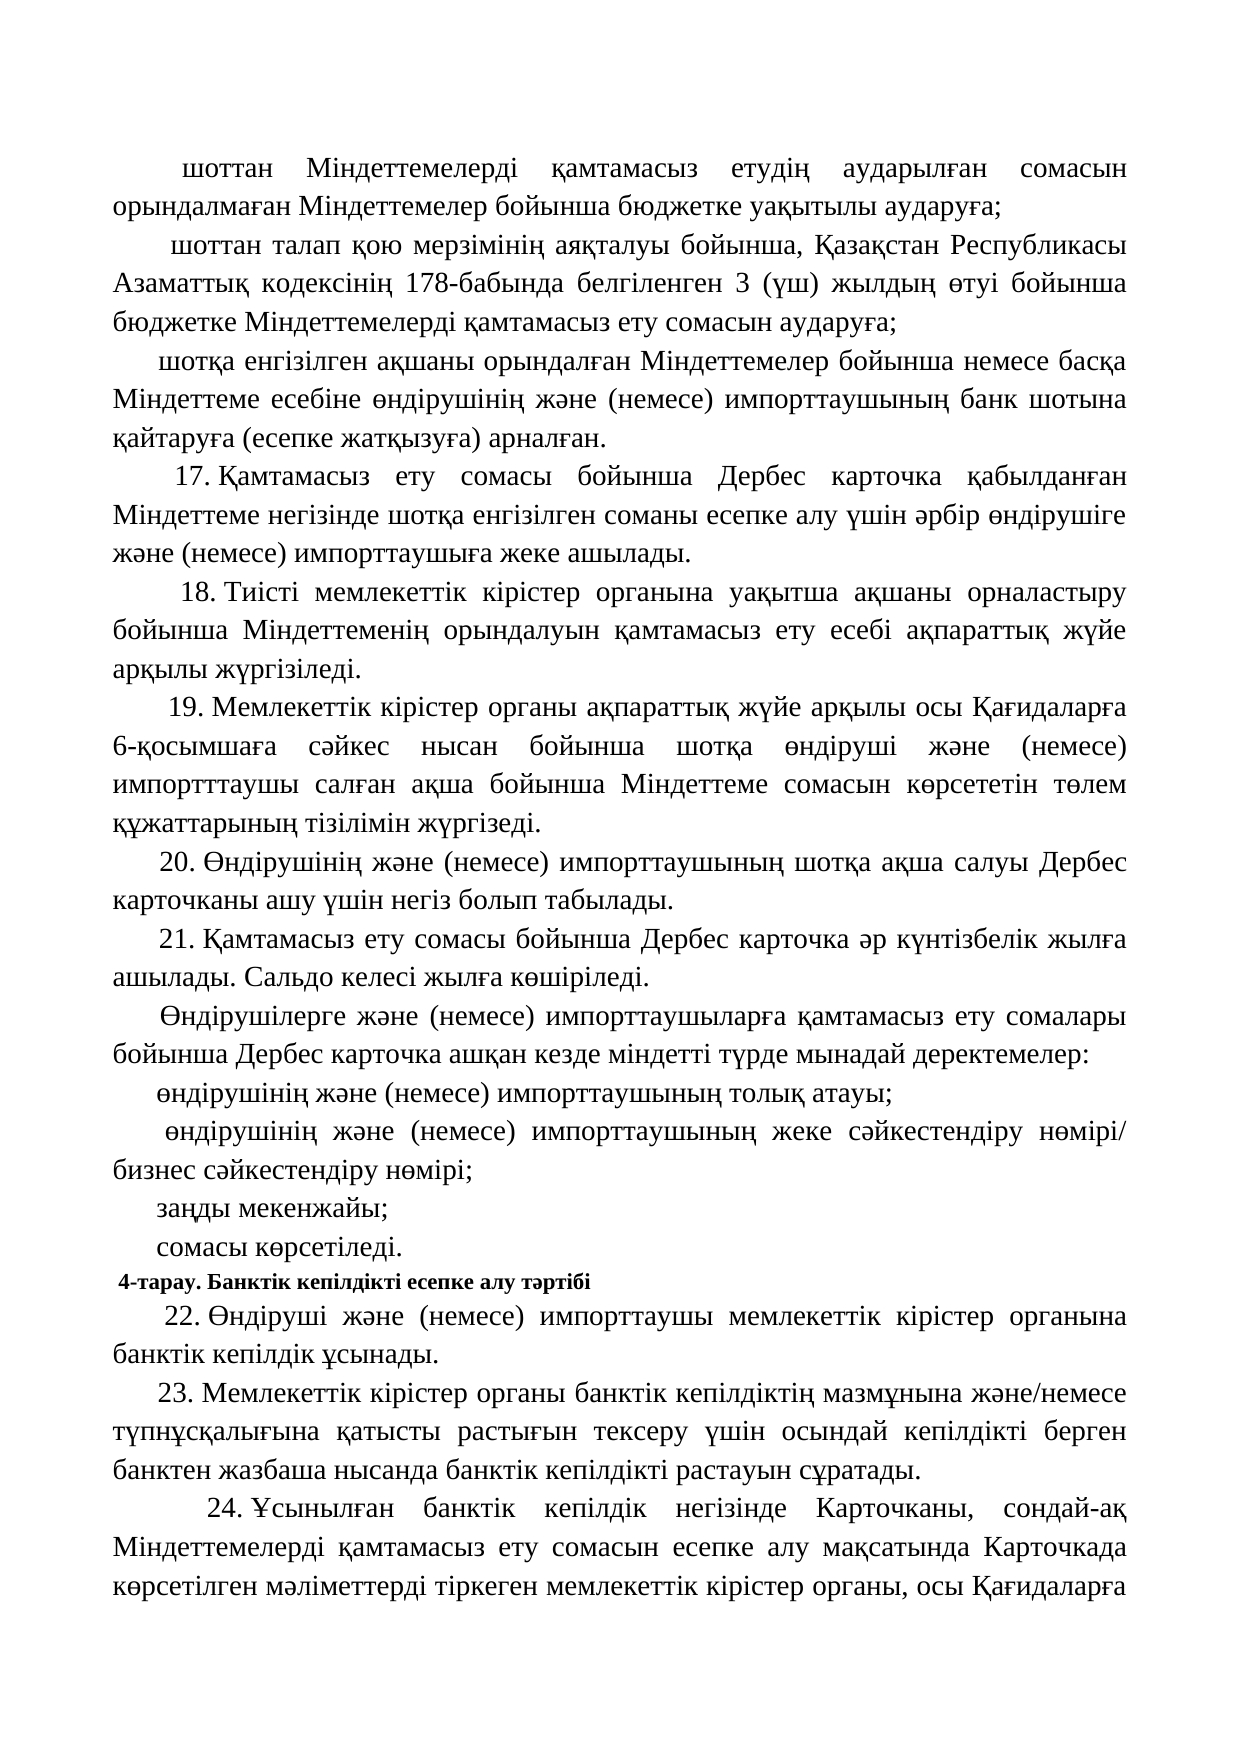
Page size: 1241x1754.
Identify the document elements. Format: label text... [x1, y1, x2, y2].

text 20. Өндірушінің және (немесе) импорттаушының шотқа ақша салуы Дербес карточканы ашу үшін негіз болып табылады. [112, 844, 1128, 916]
text 22. Өндіруші және (немесе) импорттаушы мемлекеттік кірістер органына банктік кепілдік ұсынады. [112, 1298, 1128, 1370]
text шоттан Міндеттемелерді қамтамасыз етудің аударылған сомасын орындалмаған Міндеттемелер бойынша бюджетке уақытылы аударуға; [112, 150, 1128, 222]
text шотқа енгізілген ақшаны орындалған Міндеттемелер бойынша немесе басқа Міндеттеме есебіне өндірушінің және (немесе) импорттаушының банк шотына қайтаруға (есепке жатқызуға) арналған. [112, 343, 1128, 453]
text өндірушінің және (немесе) импорттаушының жеке сәйкестендіру нөмірі/ бизнес сәйкестендіру нөмірі; [112, 1113, 1128, 1186]
text 17. Қамтамасыз ету сомасы бойынша Дербес карточка қабылданған Міндеттеме негізінде шотқа енгізілген соманы есепке алу үшін әрбір өндірушіге және (немесе) импорттаушыға жеке ашылады. [112, 458, 1128, 569]
text сомасы көрсетіледі. [112, 1229, 1128, 1263]
text 23. Мемлекеттік кірістер органы банктік кепілдіктің мазмұнына және/немесе түпнұсқалығына қатысты растығын тексеру үшін осындай кепілдікті берген банктен жазбаша нысанда банктік кепілдікті растауын сұратады. [112, 1375, 1128, 1486]
text 18. Тиісті мемлекеттік кірістер органына уақытша ақшаны орналастыру бойынша Міндеттеменің орындалуын қамтамасыз ету есебі ақпараттық жүйе арқылы жүргізіледі. [112, 574, 1128, 684]
text Өндірушілерге және (немесе) импорттаушыларға қамтамасыз ету сомалары бойынша Дербес карточка ашқан кезде міндетті түрде мынадай деректемелер: [112, 998, 1128, 1070]
text шоттан талап қою мерзімінің аяқталуы бойынша, Қазақстан Республикасы Азаматтық кодексінің 178-бабында белгіленген 3 (үш) жылдың өтуі бойынша бюджетке Міндеттемелерді қамтамасыз ету сомасын аударуға; [112, 227, 1128, 338]
text 4-тарау. Банктік кепілдікті есепке алу тәртібі [112, 1268, 1128, 1294]
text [112, 1491, 1128, 1601]
text заңды мекенжайы; [112, 1191, 1128, 1224]
text өндірушінің және (немесе) импорттаушының толық атауы; [112, 1075, 1128, 1108]
text 21. Қамтамасыз ету сомасы бойынша Дербес карточка әр күнтізбелік жылға ашылады. Сальдо келесі жылға көшіріледі. [112, 921, 1128, 993]
text 19. Мемлекеттік кірістер органы ақпараттық жүйе арқылы осы Қағидаларға 6-қосымшаға сәйкес нысан бойынша шотқа өндіруші және (немесе) импортттаушы салған ақша бойынша Міндеттеме сомасын көрсететін төлем құжаттарының тізілімін жүргізеді. [112, 689, 1128, 839]
